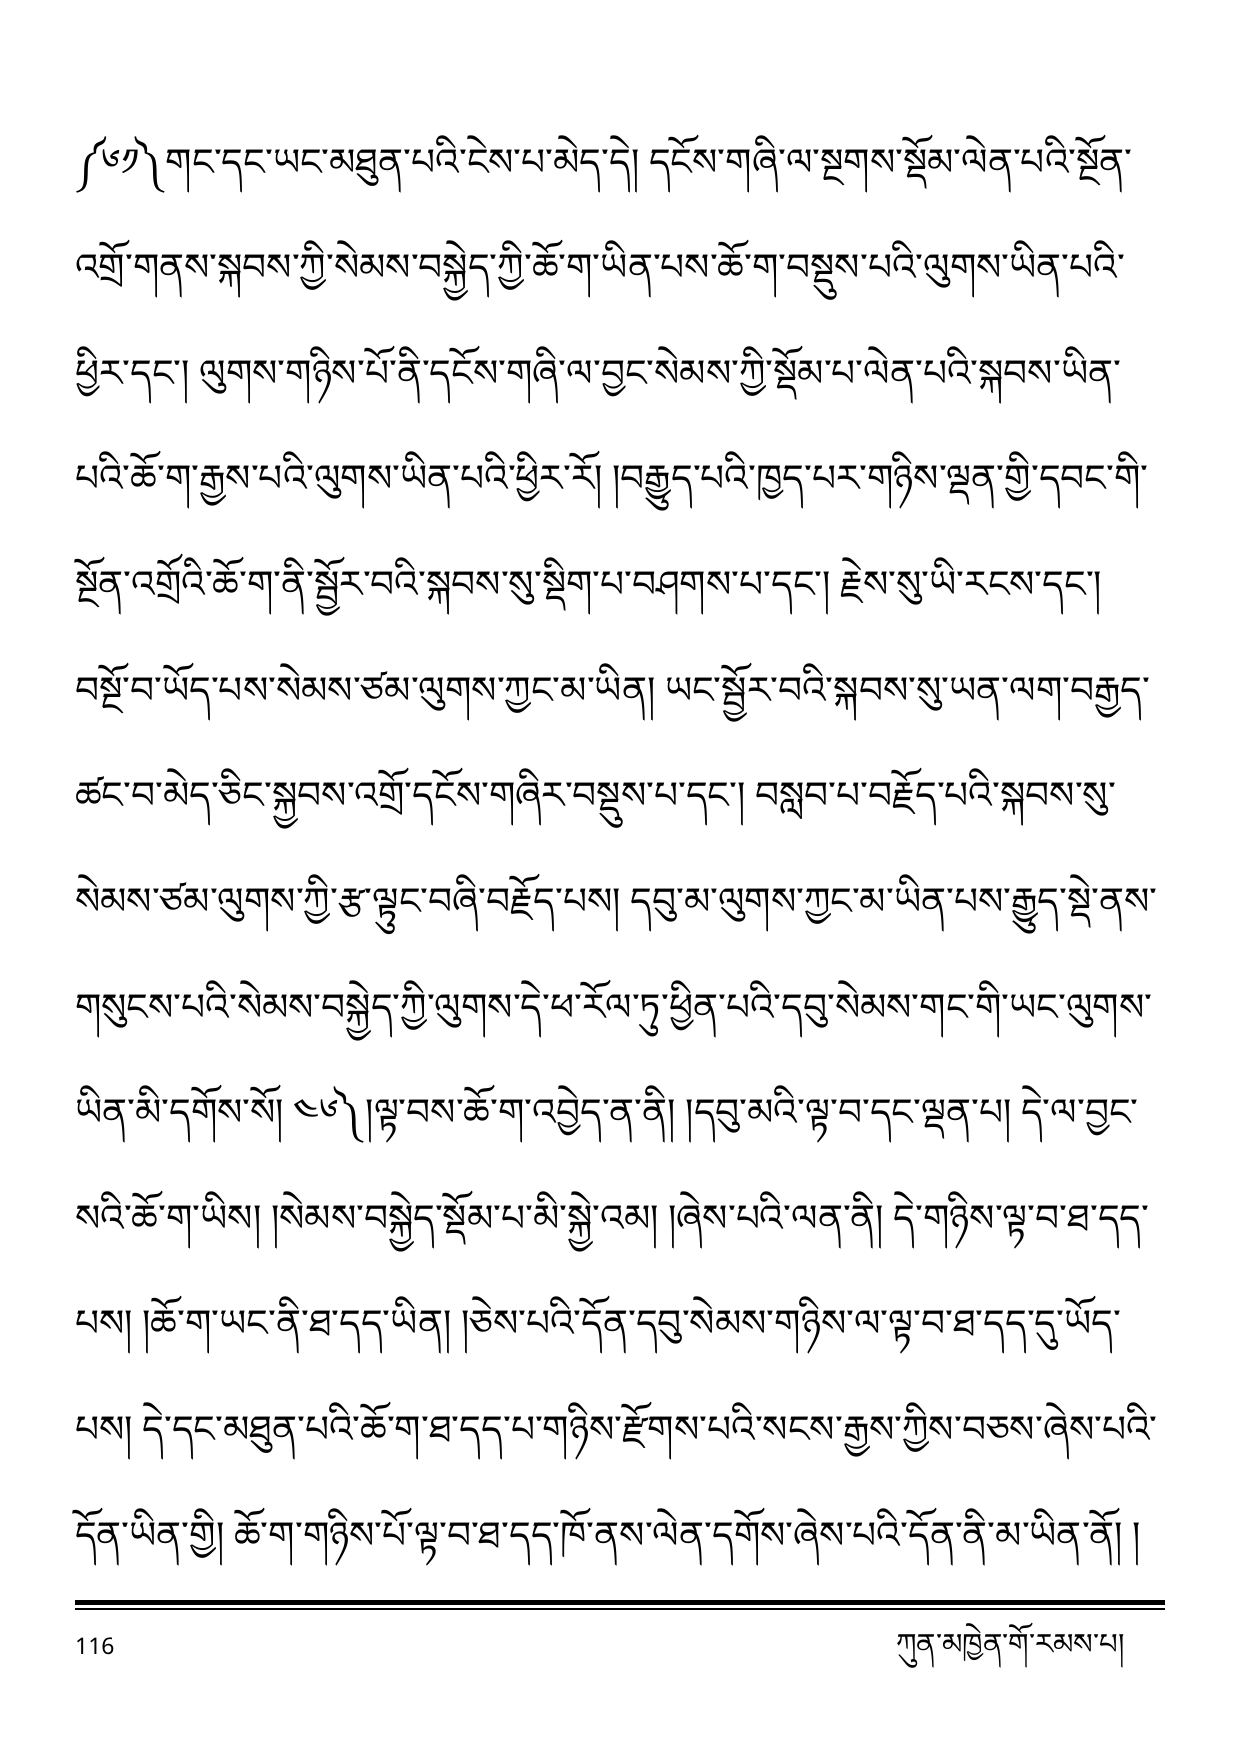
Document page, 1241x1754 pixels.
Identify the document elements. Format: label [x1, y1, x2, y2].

text [75, 120, 1165, 1599]
